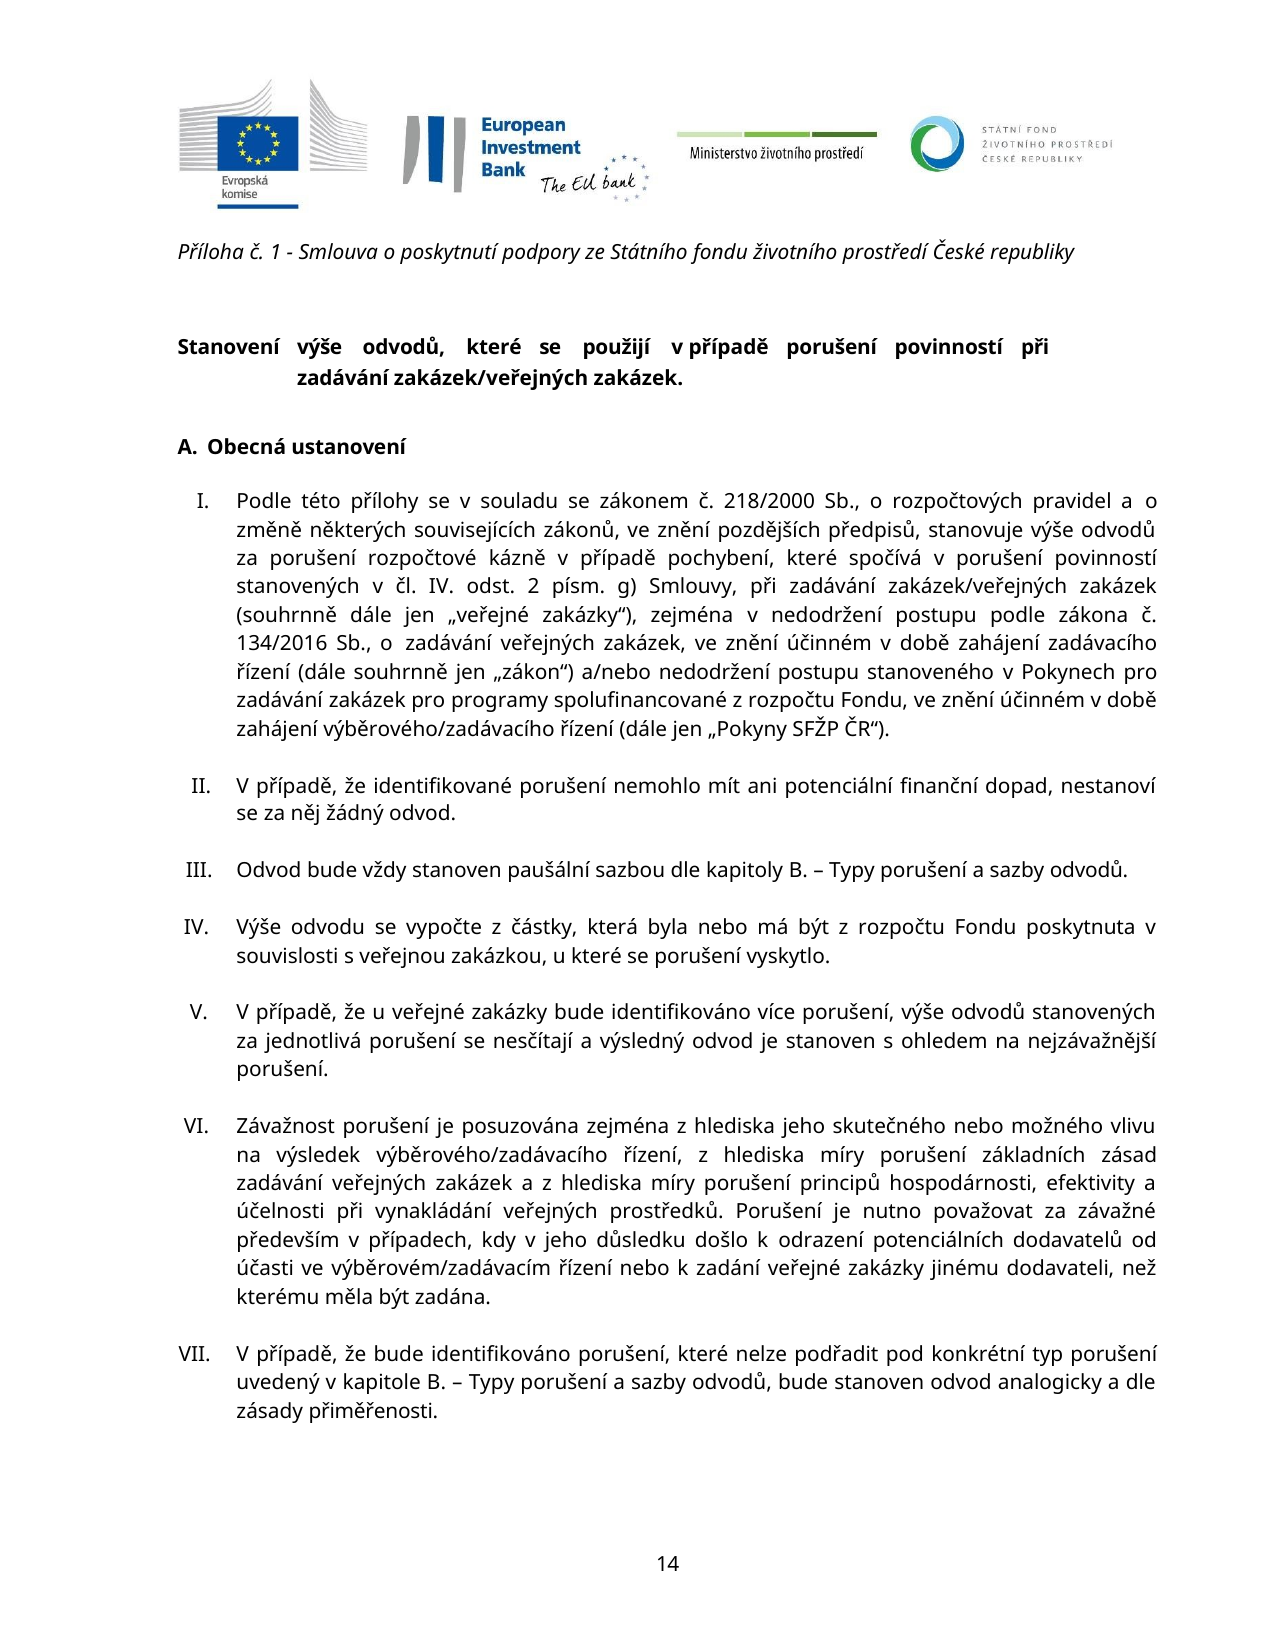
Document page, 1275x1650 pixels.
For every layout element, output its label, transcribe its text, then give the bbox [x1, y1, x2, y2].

list Podle této přílohy se v souladu se zákonem č. 218/2000 Sb., o rozpočtových pravidel a o změně některých souvisejících zákonů, ve znění pozdějších předpisů, stanovuje výše odvodů za porušení rozpočtové kázně v případě pochybení, které spočívá v porušení povinností stanovených v čl. IV. odst. 2 písm. g) Smlouvy, při zadávání zakázek/veřejných zakázek (souhrnně dále jen „veřejné zakázky“), zejména v nedodržení postupu podle zákona č. 134/2016 Sb., o zadávání veřejných zakázek, ve znění účinném v době zahájení zadávacího řízení (dále souhrnně jen „zákon“) a/nebo nedodržení postupu stanoveného v Pokynech pro zadávání zakázek pro programy spolufinancované z rozpočtu Fondu, ve znění účinném v době zahájení výběrového/zadávacího řízení (dále jen „Pokyny SFŽP ČR“). [197, 486, 1157, 742]
list V případě, že bude identifikováno porušení, které nelze podřadit pod konkrétní typ porušení uvedený v kapitole B. – Typy porušení a sazby odvodů, bude stanoven odvod analogicky a dle zásady přiměřenosti. [178, 1339, 1157, 1424]
subtitle Stanovení výše odvodů, které se použijí v případě porušení povinností při zadávání zakázek/veřejných zakázek. [177, 332, 1157, 391]
picture [177, 73, 1115, 213]
list V případě, že u veřejné zakázky bude identifikováno více porušení, výše odvodů stanovených za jednotlivá porušení se nesčítají a výsledný odvod je stanoven s ohledem na nejzávažnější porušení. [189, 997, 1157, 1083]
list V případě, že identifikované porušení nemohlo mít ani potenciální finanční dopad, nestanoví se za něj žádný odvod. [191, 771, 1157, 827]
list Obecná ustanovení [177, 432, 1169, 461]
list Výše odvodu se vypočte z částky, která byla nebo má být z rozpočtu Fondu poskytnuta v souvislosti s veřejnou zakázkou, u které se porušení vyskytlo. [184, 912, 1157, 969]
list Závažnost porušení je posuzována zejména z hlediska jeho skutečného nebo možného vlivu na výsledek výběrového/zadávacího řízení, z hlediska míry porušení základních zásad zadávání veřejných zakázek a z hlediska míry porušení principů hospodárnosti, efektivity a účelnosti při vynakládání veřejných prostředků. Porušení je nutno považovat za závažné především v případech, kdy v jeho důsledku došlo k odrazení potenciálních dodavatelů od účasti ve výběrovém/zadávacím řízení nebo k zadání veřejné zakázky jinému dodavateli, než kterému měla být zadána. [184, 1111, 1157, 1310]
text Příloha č. 1 - Smlouva o poskytnutí podpory ze Státního fondu životního prostředí České republiky [177, 237, 1169, 265]
list Odvod bude vždy stanoven paušální sazbou dle kapitoly B. – Typy porušení a sazby odvodů. [186, 855, 1169, 884]
